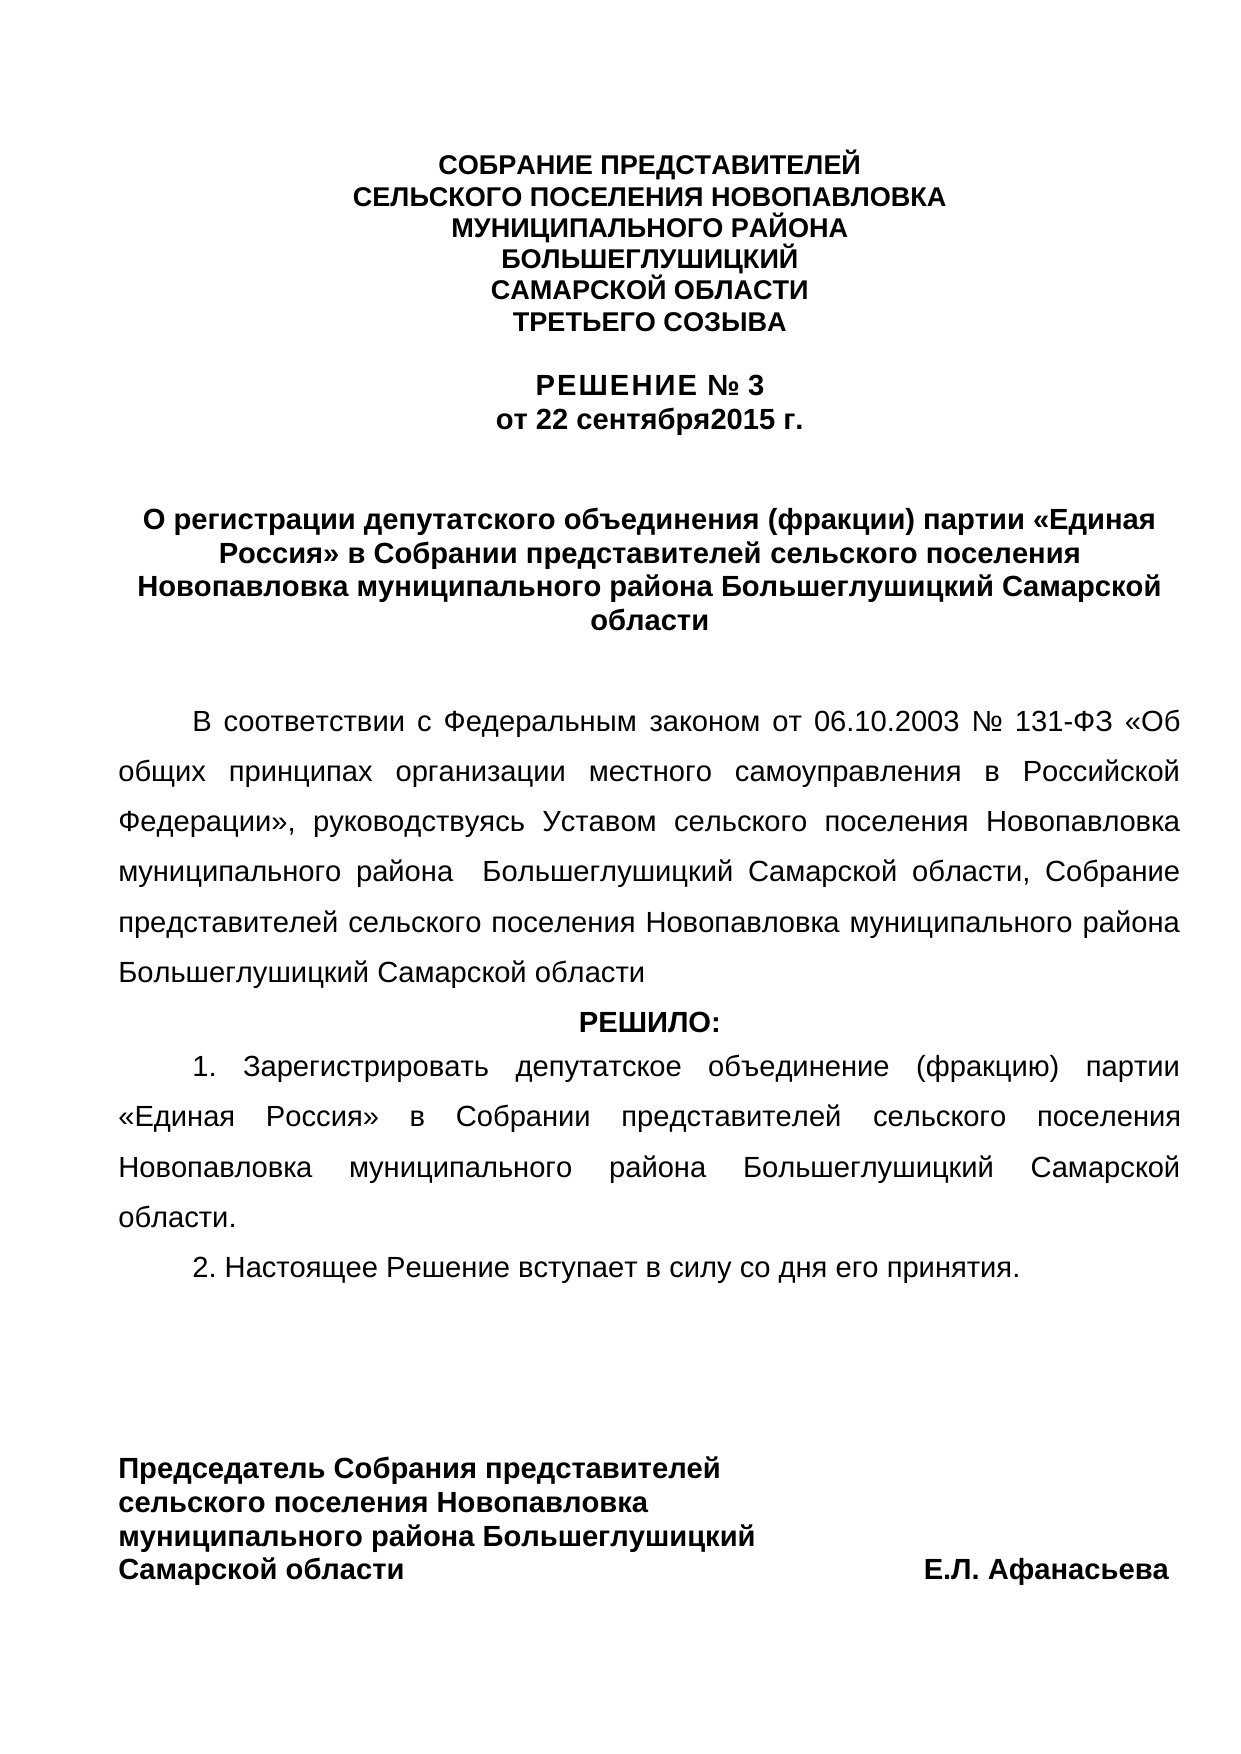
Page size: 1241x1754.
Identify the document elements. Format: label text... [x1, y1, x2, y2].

text В соответствии с Федеральным законом от 06.10.2003 № 131-ФЗ «Об общих принципах организации местного самоуправления в Российской Федерации», руководствуясь Уставом сельского поселения Новопавловка муниципального района Большеглушицкий Самарской области, Собрание представителей сельского поселения Новопавловка муниципального района Большеглушицкий Самарской области [118, 703, 1181, 989]
text 1. Зарегистрировать депутатское объединение (фракцию) партии «Единая Россия» в Собрании представителей сельского поселения Новопавловка муниципального района Большеглушицкий Самарской области. [118, 1049, 1181, 1233]
text Председатель Собрания представителей [118, 1451, 1181, 1485]
text сельского поселения Новопавловка [118, 1485, 1181, 1518]
text ТРЕТЬЕГО СОЗЫВА [118, 306, 1181, 337]
text Самарской области Е.Л. Афанасьева [118, 1552, 1181, 1586]
text РЕШЕНИЕ № 3 [118, 368, 1181, 402]
text САМАРСКОЙ ОБЛАСТИ [118, 274, 1181, 306]
text муниципального района Большеглушицкий [118, 1518, 1181, 1552]
text БОЛЬШЕГЛУШИЦКИЙ [118, 243, 1181, 274]
text СЕЛЬСКОГО ПОСЕЛЕНИЯ НОВОПАВЛОВКА [118, 181, 1181, 212]
text СОБРАНИЕ ПРЕДСТАВИТЕЛЕЙ [118, 149, 1181, 181]
text РЕШИЛО: [118, 1005, 1181, 1039]
text МУНИЦИПАЛЬНОГО РАЙОНА [118, 212, 1181, 243]
text от 22 сентября2015 г. [118, 402, 1181, 435]
text О регистрации депутатского объединения (фракции) партии «Единая Россия» в Собрании представителей сельского поселения Новопавловка муниципального района Большеглушицкий Самарской области [118, 502, 1181, 636]
text 2. Настоящее Решение вступает в силу со дня его принятия. [118, 1250, 1181, 1284]
